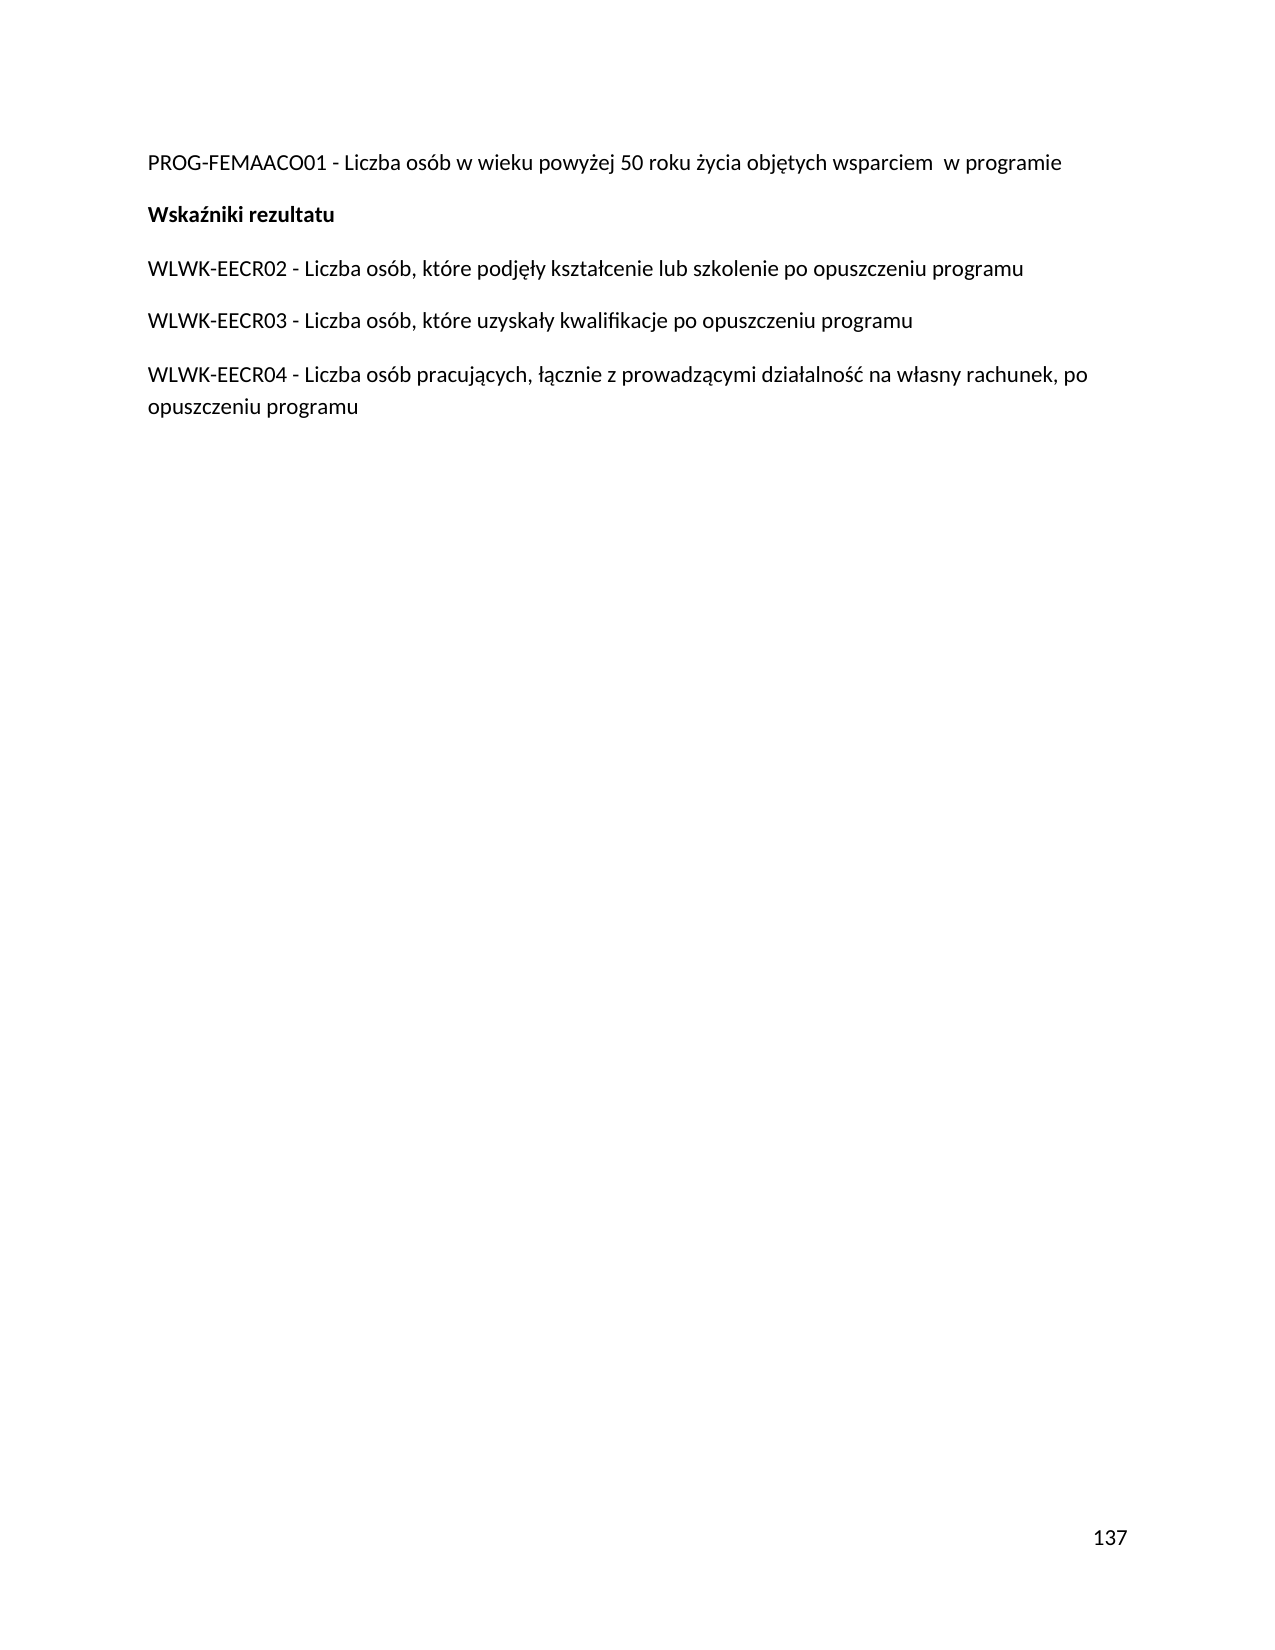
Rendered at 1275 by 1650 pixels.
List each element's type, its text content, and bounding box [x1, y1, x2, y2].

text WLWK-EECR03 - Liczba osób, które uzyskały kwalifikacje po opuszczeniu programu [148, 307, 1127, 335]
text WLWK-EECR04 - Liczba osób pracujących, łącznie z prowadzącymi działalność na własny rachunek, po opuszczeniu programu [148, 360, 1127, 420]
text Wskaźniki rezultatu [148, 201, 1127, 229]
text WLWK-EECR02 - Liczba osób, które podjęły kształcenie lub szkolenie po opuszczeniu programu [148, 254, 1127, 282]
text PROG-FEMAACO01 - Liczba osób w wieku powyżej 50 roku życia objętych wsparciem w programie [148, 148, 1127, 176]
